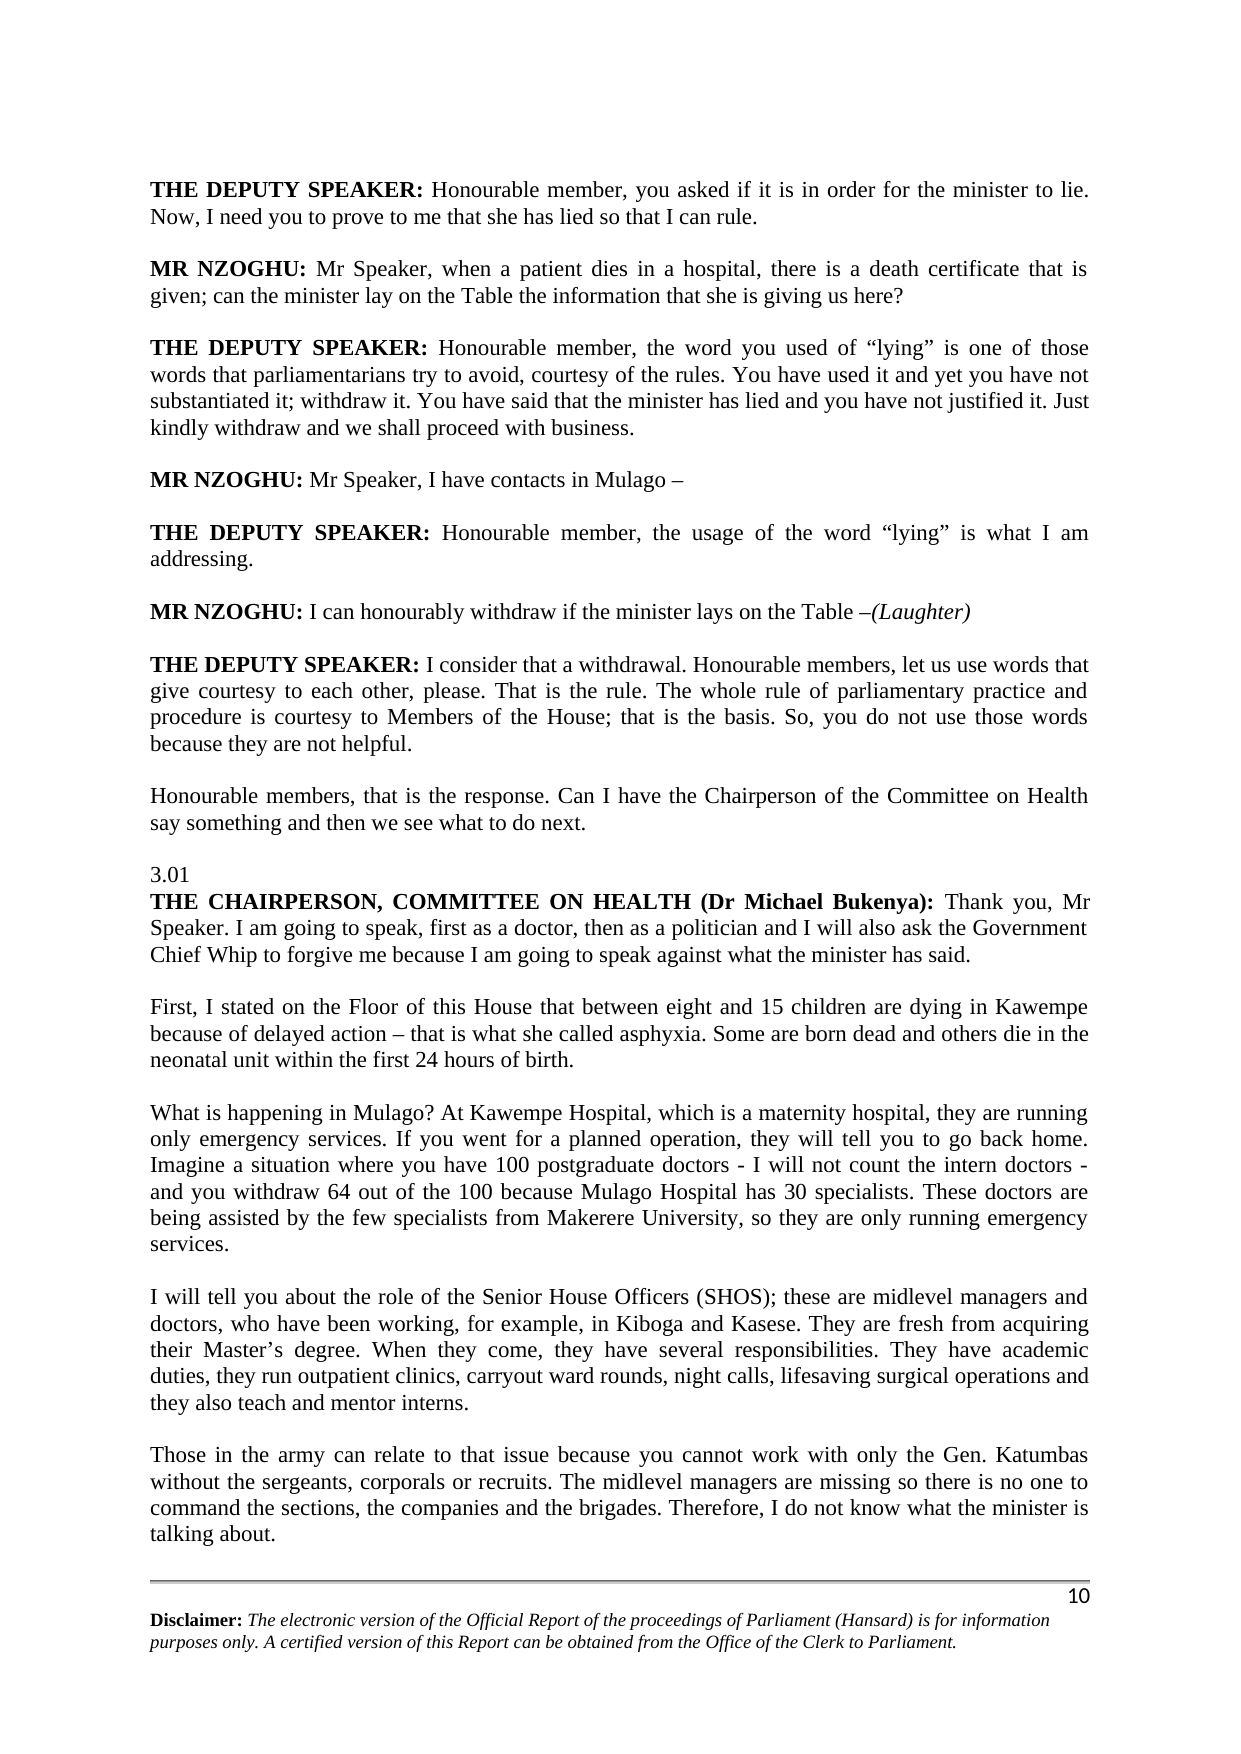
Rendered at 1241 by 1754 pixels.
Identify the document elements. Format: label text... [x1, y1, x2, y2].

text 3.01 [150, 862, 1090, 888]
text THE DEPUTY SPEAKER: Honourable member, the usage of the word “lying” is what I am addressing. [150, 519, 1090, 572]
text Those in the army can relate to that issue because you cannot work with only the Gen. Katumbas without the sergeants, corporals or recruits. The midlevel managers are missing so there is no one to command the sections, the companies and the brigades. Therefore, I do not know what the minister is talking about. [150, 1441, 1090, 1547]
text MR NZOGHU: I can honourably withdraw if the minister lays on the Table –(Laughter) [150, 598, 1090, 624]
picture [150, 1580, 1090, 1584]
text MR NZOGHU: Mr Speaker, when a patient dies in a hospital, there is a death certificate that is given; can the minister lay on the Table the information that she is giving us here? [150, 255, 1090, 308]
text First, I stated on the Floor of this House that between eight and 15 children are dying in Kawempe because of delayed action – that is what she called asphyxia. Some are born dead and others die in the neonatal unit within the first 24 hours of birth. [150, 993, 1090, 1072]
text THE DEPUTY SPEAKER: Honourable member, you asked if it is in order for the minister to lie. Now, I need you to prove to me that she has lied so that I can rule. [150, 176, 1090, 229]
text THE DEPUTY SPEAKER: I consider that a withdrawal. Honourable members, let us use words that give courtesy to each other, please. That is the rule. The whole rule of parliamentary practice and procedure is courtesy to Members of the House; that is the basis. So, you do not use those words because they are not helpful. [150, 651, 1090, 756]
text THE CHAIRPERSON, COMMITTEE ON HEALTH (Dr Michael Bukenya): Thank you, Mr Speaker. I am going to speak, first as a doctor, then as a politician and I will also ask the Government Chief Whip to forgive me because I am going to speak against what the minister has said. [150, 888, 1090, 967]
text THE DEPUTY SPEAKER: Honourable member, the word you used of “lying” is one of those words that parliamentarians try to avoid, courtesy of the rules. You have used it and yet you have not substantiated it; withdraw it. You have said that the minister has lied and you have not justified it. Just kindly withdraw and we shall proceed with business. [150, 334, 1090, 440]
text MR NZOGHU: Mr Speaker, I have contacts in Mulago – [150, 466, 1090, 493]
text I will tell you about the role of the Senior House Officers (SHOS); these are midlevel managers and doctors, who have been working, for example, in Kiboga and Kasese. They are fresh from acquiring their Master’s degree. When they come, they have several responsibilities. They have academic duties, they run outpatient clinics, carryout ward rounds, night calls, lifesaving surgical operations and they also teach and mentor interns. [150, 1283, 1090, 1415]
text Honourable members, that is the response. Can I have the Chairperson of the Committee on Health say something and then we see what to do next. [150, 782, 1090, 835]
text What is happening in Mulago? At Kawempe Hospital, which is a maternity hospital, they are running only emergency services. If you went for a planned operation, they will tell you to go back home. Imagine a situation where you have 100 postgraduate doctors - I will not count the intern doctors - and you withdraw 64 out of the 100 because Mulago Hospital has 30 specialists. These doctors are being assisted by the few specialists from Makerere University, so they are only running emergency services. [150, 1099, 1090, 1257]
